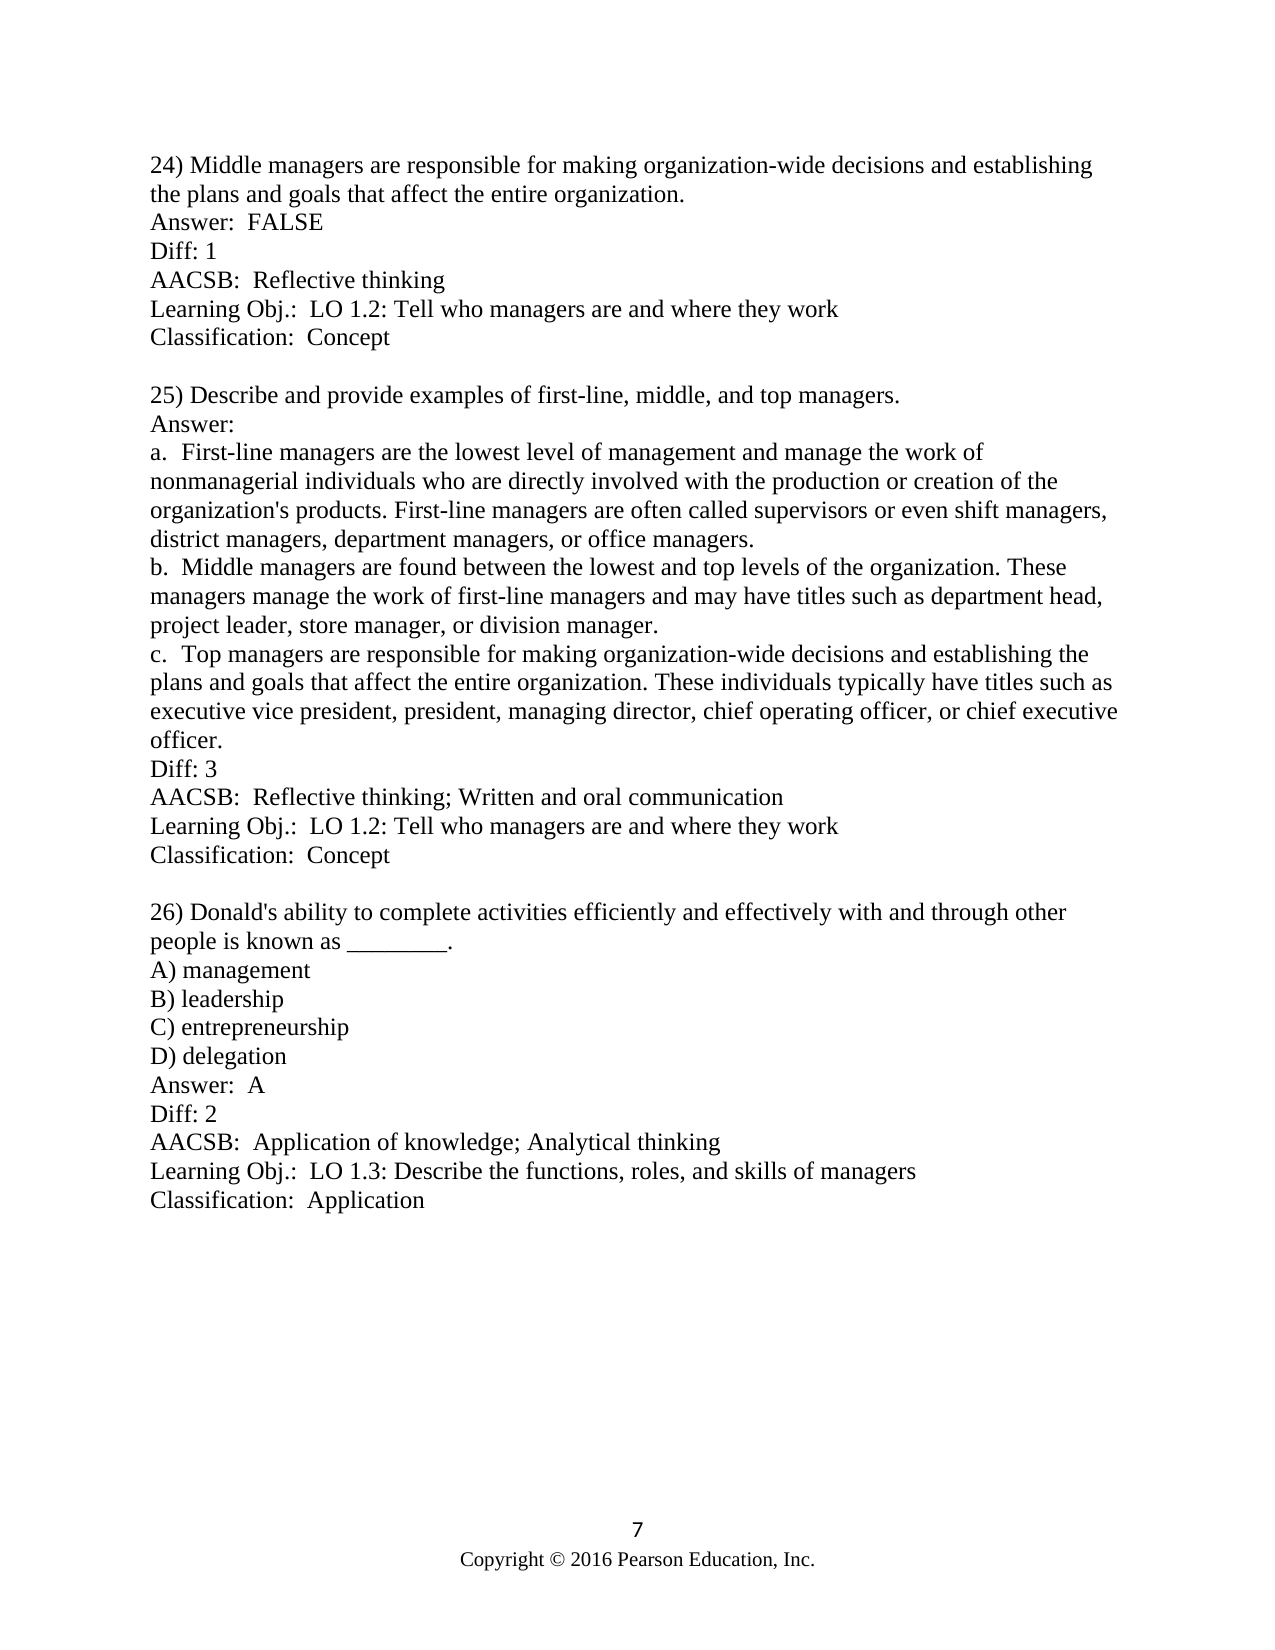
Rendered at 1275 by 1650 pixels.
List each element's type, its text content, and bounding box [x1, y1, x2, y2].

text 25) Describe and provide examples of first-line, middle, and top managers. [150, 380, 1125, 409]
text Answer: [150, 409, 1125, 437]
text c. Top managers are responsible for making organization-wide decisions and establishing the plans and goals that affect the entire organization. These individuals typically have titles such as executive vice president, president, managing director, chief operating officer, or chief executive officer. [150, 639, 1125, 754]
text D) delegation [150, 1041, 1125, 1070]
text a. First-line managers are the lowest level of management and manage the work of nonmanagerial individuals who are directly involved with the production or creation of the organization's products. First-line managers are often called supervisors or even shift managers, district managers, department managers, or office managers. [150, 437, 1125, 552]
text Classification: Concept [150, 840, 1125, 869]
text A) management [150, 955, 1125, 984]
text Diff: 1 [150, 236, 1125, 265]
text Classification: Application [150, 1185, 1125, 1214]
text B) leadership [150, 984, 1125, 1012]
text Learning Obj.: LO 1.2: Tell who managers are and where they work [150, 811, 1125, 840]
text AACSB: Reflective thinking [150, 265, 1125, 294]
text Diff: 3 [150, 754, 1125, 782]
text 26) Donald's ability to complete activities efficiently and effectively with and through other people is known as ________. [150, 897, 1125, 955]
text 24) Middle managers are responsible for making organization-wide decisions and establishing the plans and goals that affect the entire organization. [150, 150, 1125, 207]
text C) entrepreneurship [150, 1012, 1125, 1041]
text Learning Obj.: LO 1.2: Tell who managers are and where they work [150, 294, 1125, 322]
text Learning Obj.: LO 1.3: Describe the functions, roles, and skills of managers [150, 1156, 1125, 1185]
text b. Middle managers are found between the lowest and top levels of the organization. These managers manage the work of first-line managers and may have titles such as department head, project leader, store manager, or division manager. [150, 552, 1125, 639]
text Answer: A [150, 1070, 1125, 1099]
text Diff: 2 [150, 1099, 1125, 1127]
text Classification: Concept [150, 322, 1125, 351]
text AACSB: Reflective thinking; Written and oral communication [150, 782, 1125, 811]
text Answer: FALSE [150, 207, 1125, 236]
text AACSB: Application of knowledge; Analytical thinking [150, 1127, 1125, 1156]
